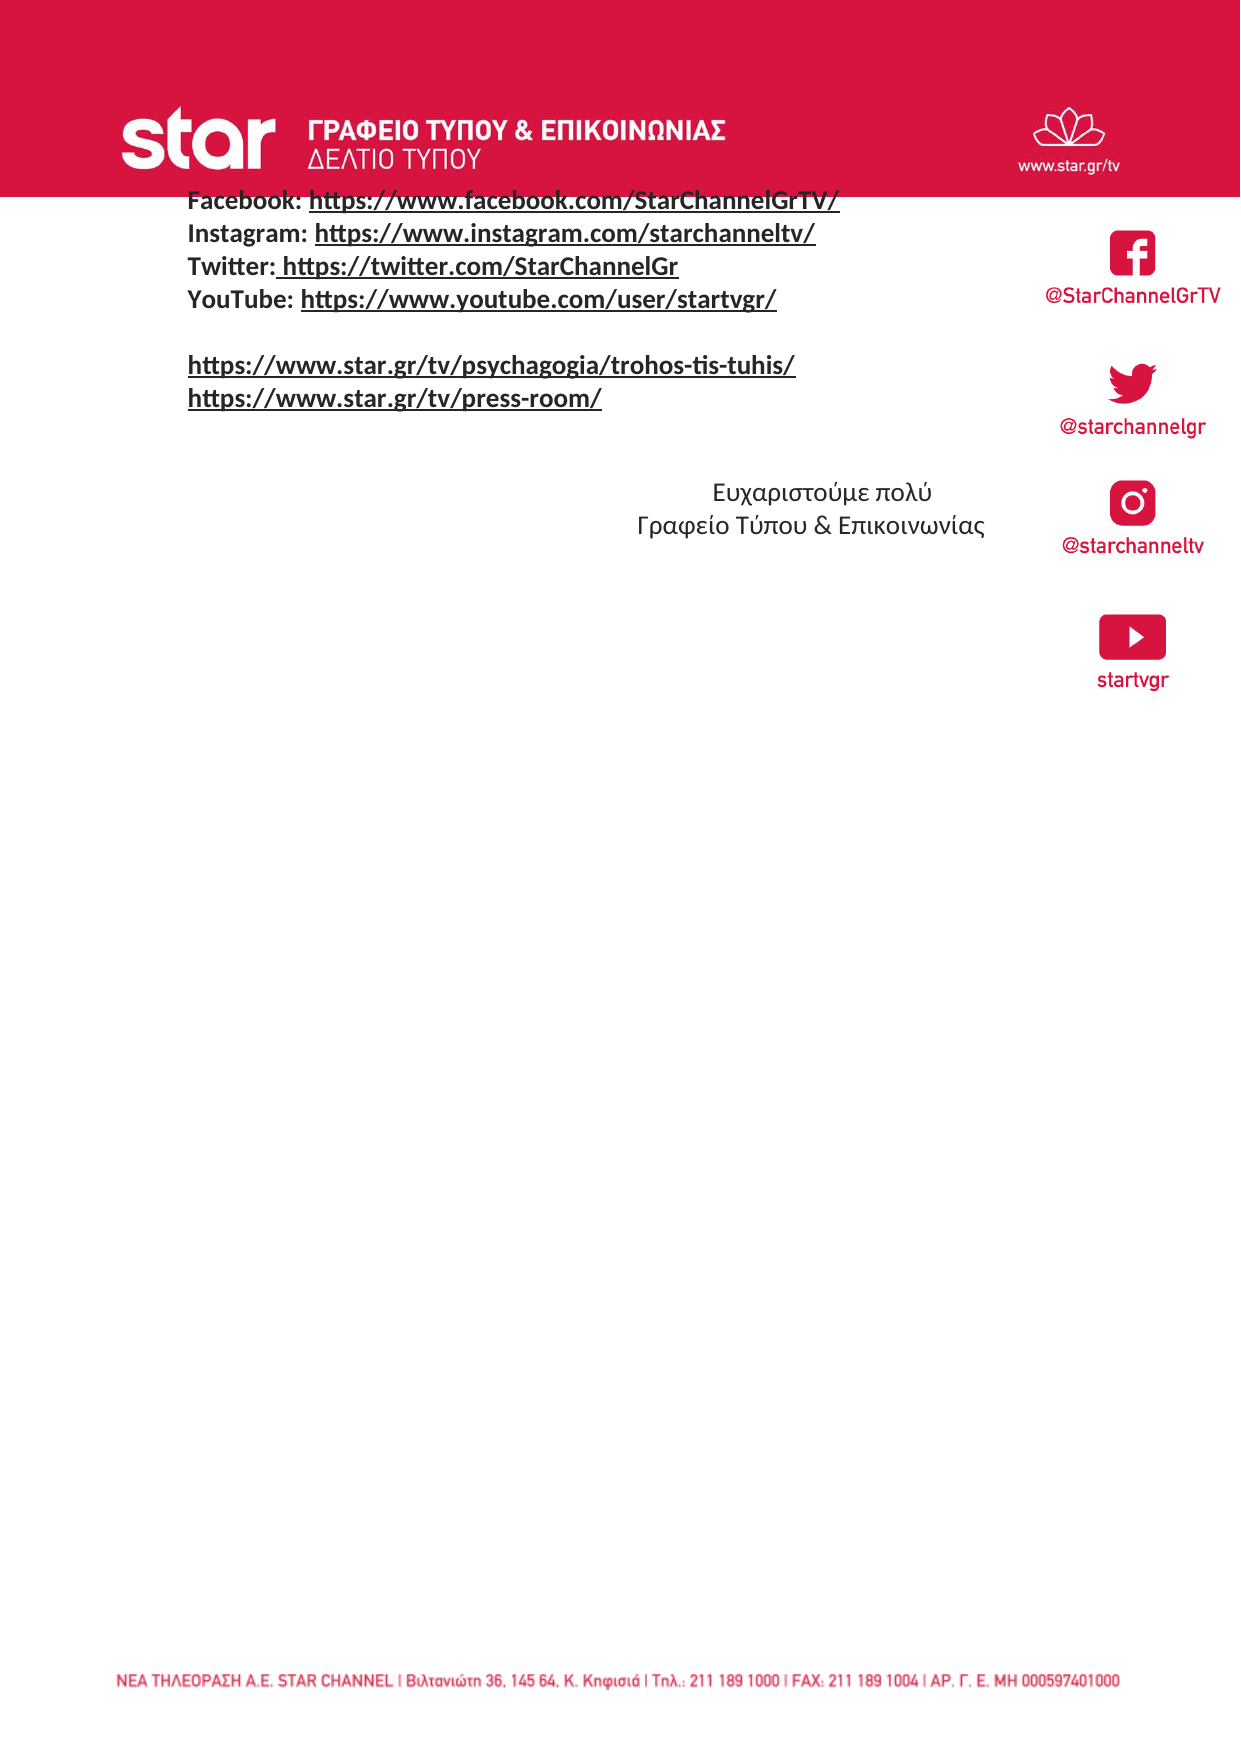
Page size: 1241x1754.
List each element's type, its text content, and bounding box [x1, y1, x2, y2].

text Instagram: https://www.instagram.com/starchanneltv/ [187, 216, 1053, 249]
text Ευχαριστούμε πολύ [187, 475, 1053, 508]
text https://www.star.gr/tv/psychagogia/trohos-tis-tuhis/ [187, 348, 1053, 381]
text Facebook: https://www.facebook.com/StarChannelGrTV/ [187, 183, 1053, 216]
text YouTube: https://www.youtube.com/user/startvgr/ [187, 282, 1053, 315]
text https://www.star.gr/tv/press-room/ [187, 381, 1053, 414]
text Twitter: https://twitter.com/StarChannelGr [187, 249, 1053, 282]
picture [0, 0, 1240, 1753]
text Γραφείο Τύπου & Επικοινωνίας [187, 508, 1053, 541]
